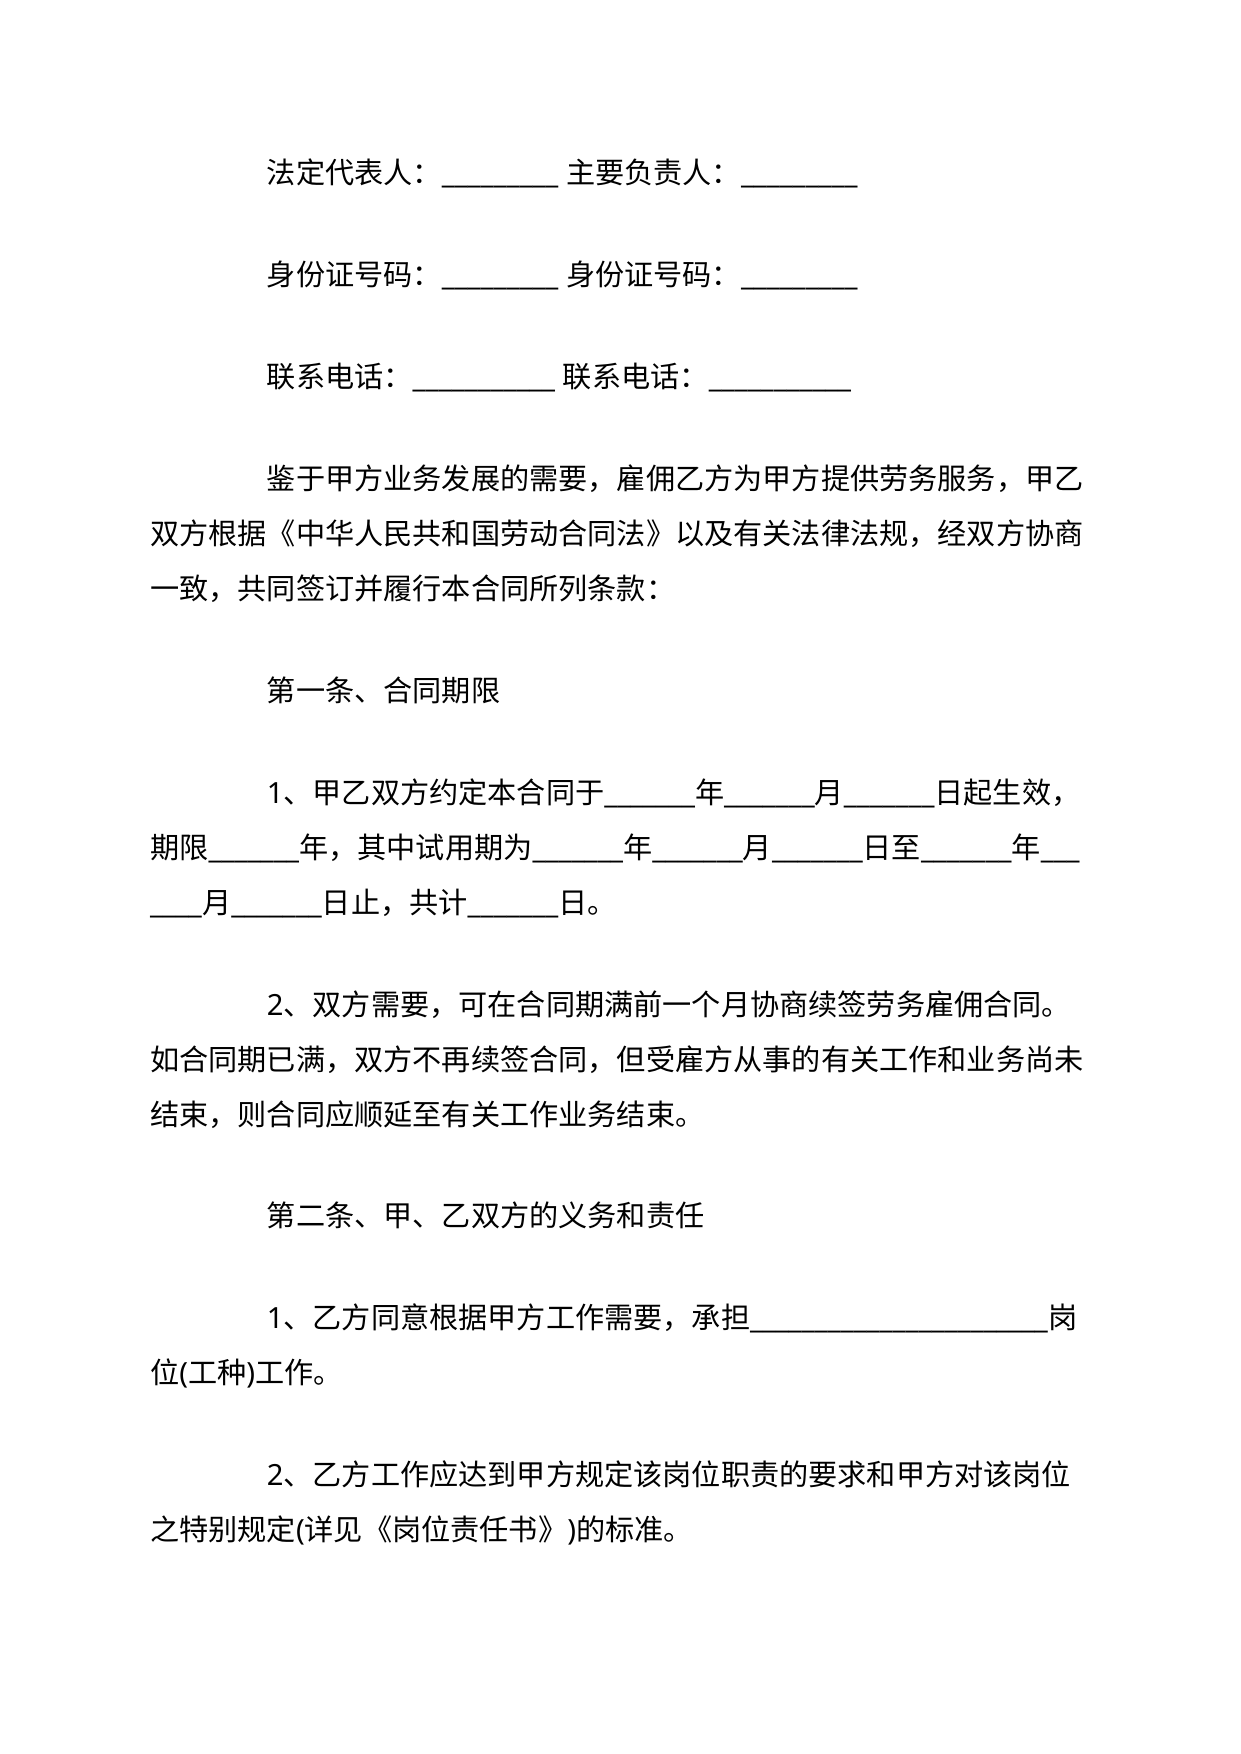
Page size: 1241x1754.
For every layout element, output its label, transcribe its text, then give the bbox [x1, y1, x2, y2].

text 1、乙方同意根据甲方工作需要，承担_______________________岗位(工种)工作。 [150, 1295, 1090, 1392]
text 联系电话：___________ 联系电话：___________ [150, 354, 1090, 396]
text 2、乙方工作应达到甲方规定该岗位职责的要求和甲方对该岗位之特别规定(详见《岗位责任书》)的标准。 [150, 1452, 1090, 1549]
text 第一条、合同期限 [150, 667, 1090, 710]
text 鉴于甲方业务发展的需要，雇佣乙方为甲方提供劳务服务，甲乙双方根据《中华人民共和国劳动合同法》以及有关法律法规，经双方协商一致，共同签订并履行本合同所列条款： [150, 456, 1090, 608]
text 2、双方需要，可在合同期满前一个月协商续签劳务雇佣合同。如合同期已满，双方不再续签合同，但受雇方从事的有关工作和业务尚未结束，则合同应顺延至有关工作业务结束。 [150, 981, 1090, 1133]
text 法定代表人：_________ 主要负责人：_________ [150, 150, 1090, 192]
text 1、甲乙双方约定本合同于_______年_______月_______日起生效，期限_______年，其中试用期为_______年_______月_______日至_______年_______月_______日止，共计_______日。 [150, 769, 1090, 922]
text 第二条、甲、乙双方的义务和责任 [150, 1193, 1090, 1235]
text 身份证号码：_________ 身份证号码：_________ [150, 252, 1090, 294]
